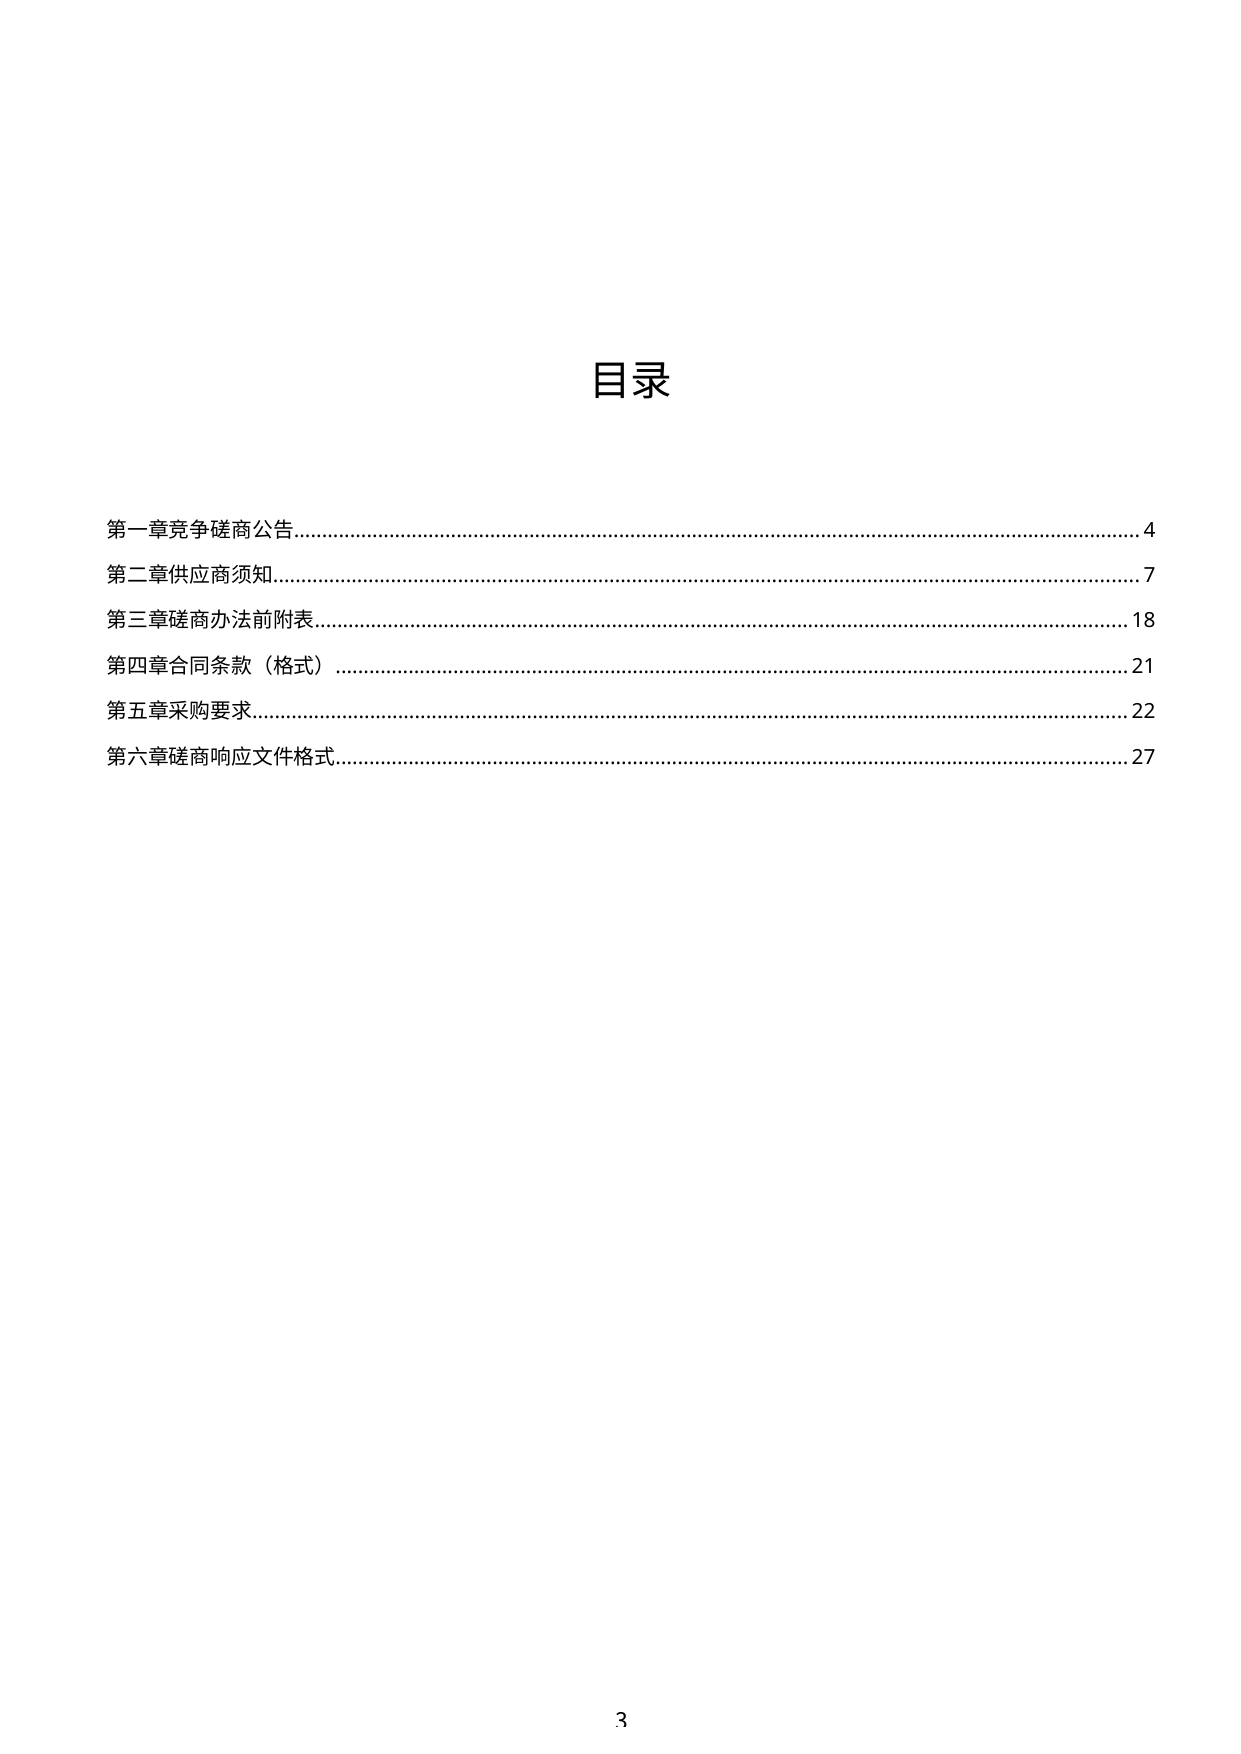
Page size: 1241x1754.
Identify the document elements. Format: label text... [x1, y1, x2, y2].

text 目录 [106, 347, 1155, 407]
